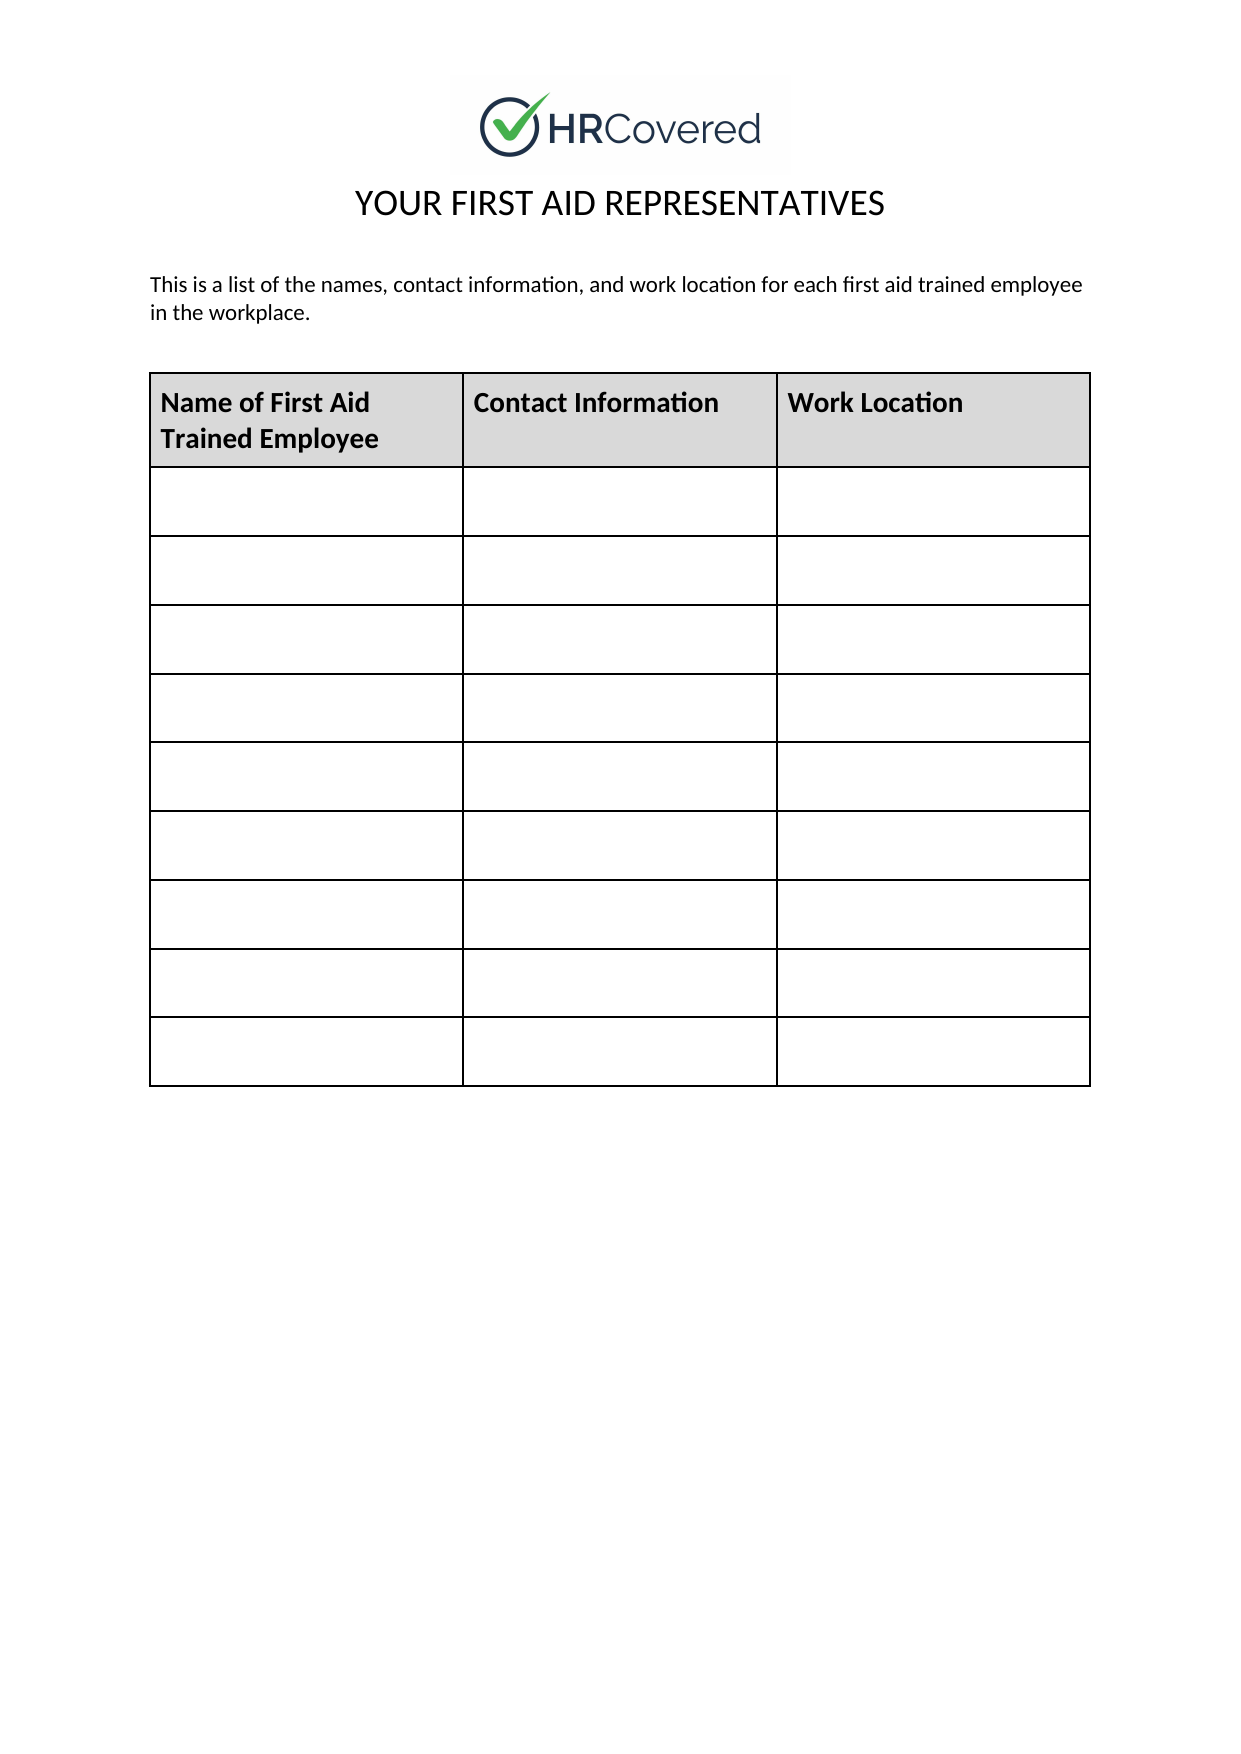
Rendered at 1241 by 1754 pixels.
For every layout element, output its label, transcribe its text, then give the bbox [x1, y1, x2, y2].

table_cell [464, 468, 776, 535]
table_cell [464, 675, 776, 741]
table_cell [464, 1018, 776, 1085]
table_cell [778, 950, 1089, 1016]
table_header Work Location [778, 374, 1089, 466]
table_header Contact Information [464, 374, 776, 466]
table_cell [464, 950, 776, 1016]
table_cell [464, 812, 776, 879]
picture [449, 75, 791, 175]
table_cell [778, 468, 1089, 535]
table_cell [778, 675, 1089, 741]
table_cell [151, 675, 462, 741]
table_cell [151, 743, 462, 810]
table_cell [778, 881, 1089, 947]
table_header Name of First Aid Trained Employee [151, 374, 462, 466]
text This is a list of the names, contact information, and work location for each first aid trained employee in the workplace. [150, 270, 1090, 326]
table_cell [464, 606, 776, 672]
table_cell [778, 606, 1089, 672]
table_cell [151, 950, 462, 1016]
table_cell [778, 1018, 1089, 1085]
table_cell [778, 812, 1089, 879]
table_cell [151, 881, 462, 947]
table_cell [464, 881, 776, 947]
table_cell [151, 812, 462, 879]
table_cell [464, 743, 776, 810]
table_cell [778, 537, 1089, 604]
table_cell [151, 606, 462, 672]
table_cell [151, 1018, 462, 1085]
table_cell [151, 537, 462, 604]
table_cell [151, 468, 462, 535]
text YOUR FIRST AID REPRESENTATIVES [150, 178, 1090, 224]
table_cell [464, 537, 776, 604]
table_cell [778, 743, 1089, 810]
